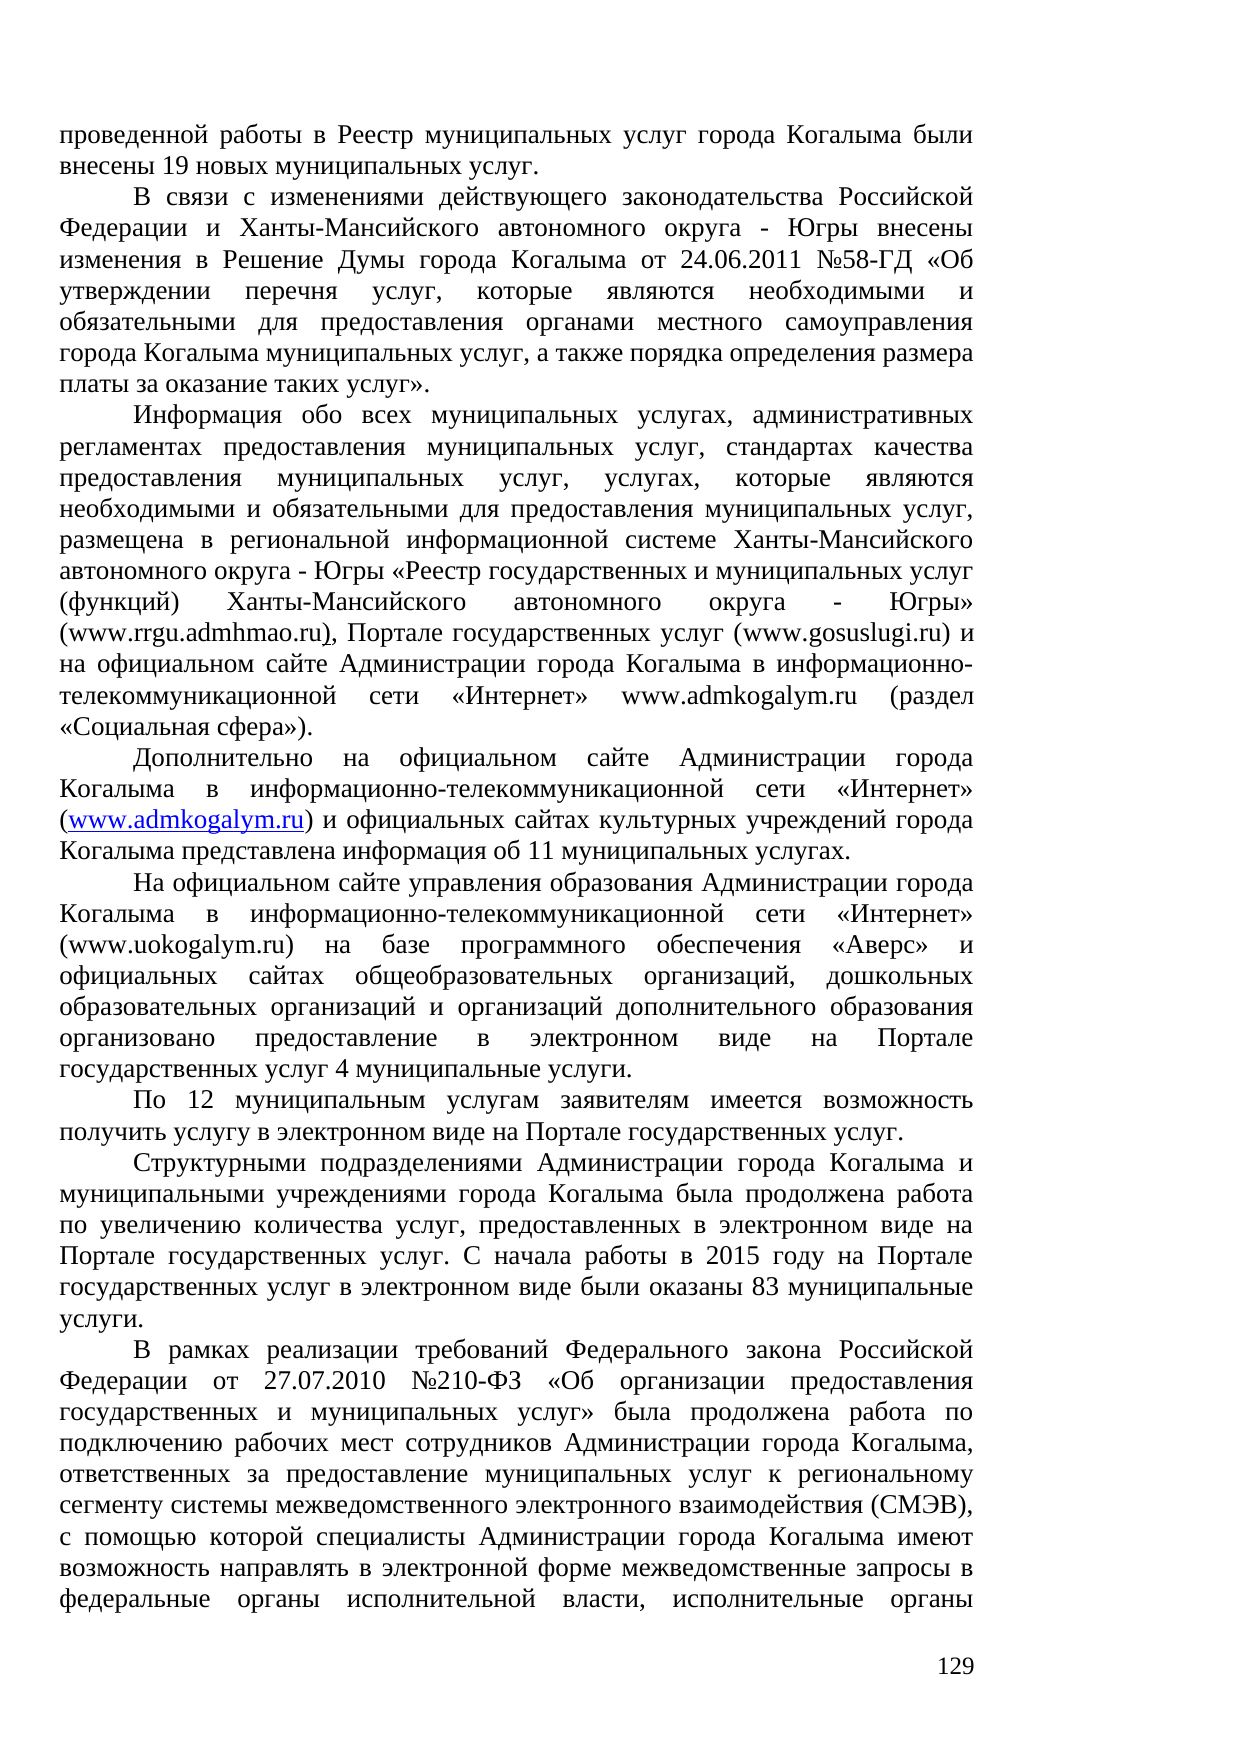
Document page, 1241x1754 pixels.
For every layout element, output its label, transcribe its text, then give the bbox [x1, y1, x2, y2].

text На официальном сайте управления образования Администрации города Когалыма в информационно-телекоммуникационной сети «Интернет» (www.uokogalym.ru) на базе программного обеспечения «Аверс» и официальных сайтах общеобразовательных организаций, дошкольных образовательных организаций и организаций дополнительного образования организовано предоставление в электронном виде на Портале государственных услуг 4 муниципальные услуги. [59, 866, 974, 1084]
text В связи с изменениями действующего законодательства Российской Федерации и Ханты-Мансийского автономного округа - Югры внесены изменения в Решение Думы города Когалыма от 24.06.2011 №58-ГД «Об утверждении перечня услуг, которые являются необходимыми и обязательными для предоставления органами местного самоуправления города Когалыма муниципальных услуг, а также порядка определения размера платы за оказание таких услуг». [59, 180, 974, 398]
text По 12 муниципальным услугам заявителям имеется возможность получить услугу в электронном виде на Портале государственных услуг. [59, 1084, 974, 1146]
text Структурными подразделениями Администрации города Когалыма и муниципальными учреждениями города Когалыма была продолжена работа по увеличению количества услуг, предоставленных в электронном виде на Портале государственных услуг. С начала работы в 2015 году на Портале государственных услуг в электронном виде были оказаны 83 муниципальные услуги. [59, 1146, 974, 1333]
text Дополнительно на официальном сайте Администрации города Когалыма в информационно-телекоммуникационной сети «Интернет» (www.admkogalym.ru) и официальных сайтах культурных учреждений города Когалыма представлена информация об 11 муниципальных услугах. [59, 741, 974, 866]
text Информация обо всех муниципальных услугах, административных регламентах предоставления муниципальных услуг, стандартах качества предоставления муниципальных услуг, услугах, которые являются необходимыми и обязательными для предоставления муниципальных услуг, размещена в региональной информационной системе Ханты-Мансийского автономного округа - Югры «Реестр государственных и муниципальных услуг (функций) Ханты-Мансийского автономного округа - Югры» (www.rrgu.admhmao.ru), Портале государственных услуг (www.gosuslugi.ru) и на официальном сайте Администрации города Когалыма в информационно-телекоммуникационной сети «Интернет» www.admkogalym.ru (раздел «Социальная сфера»). [59, 398, 974, 741]
